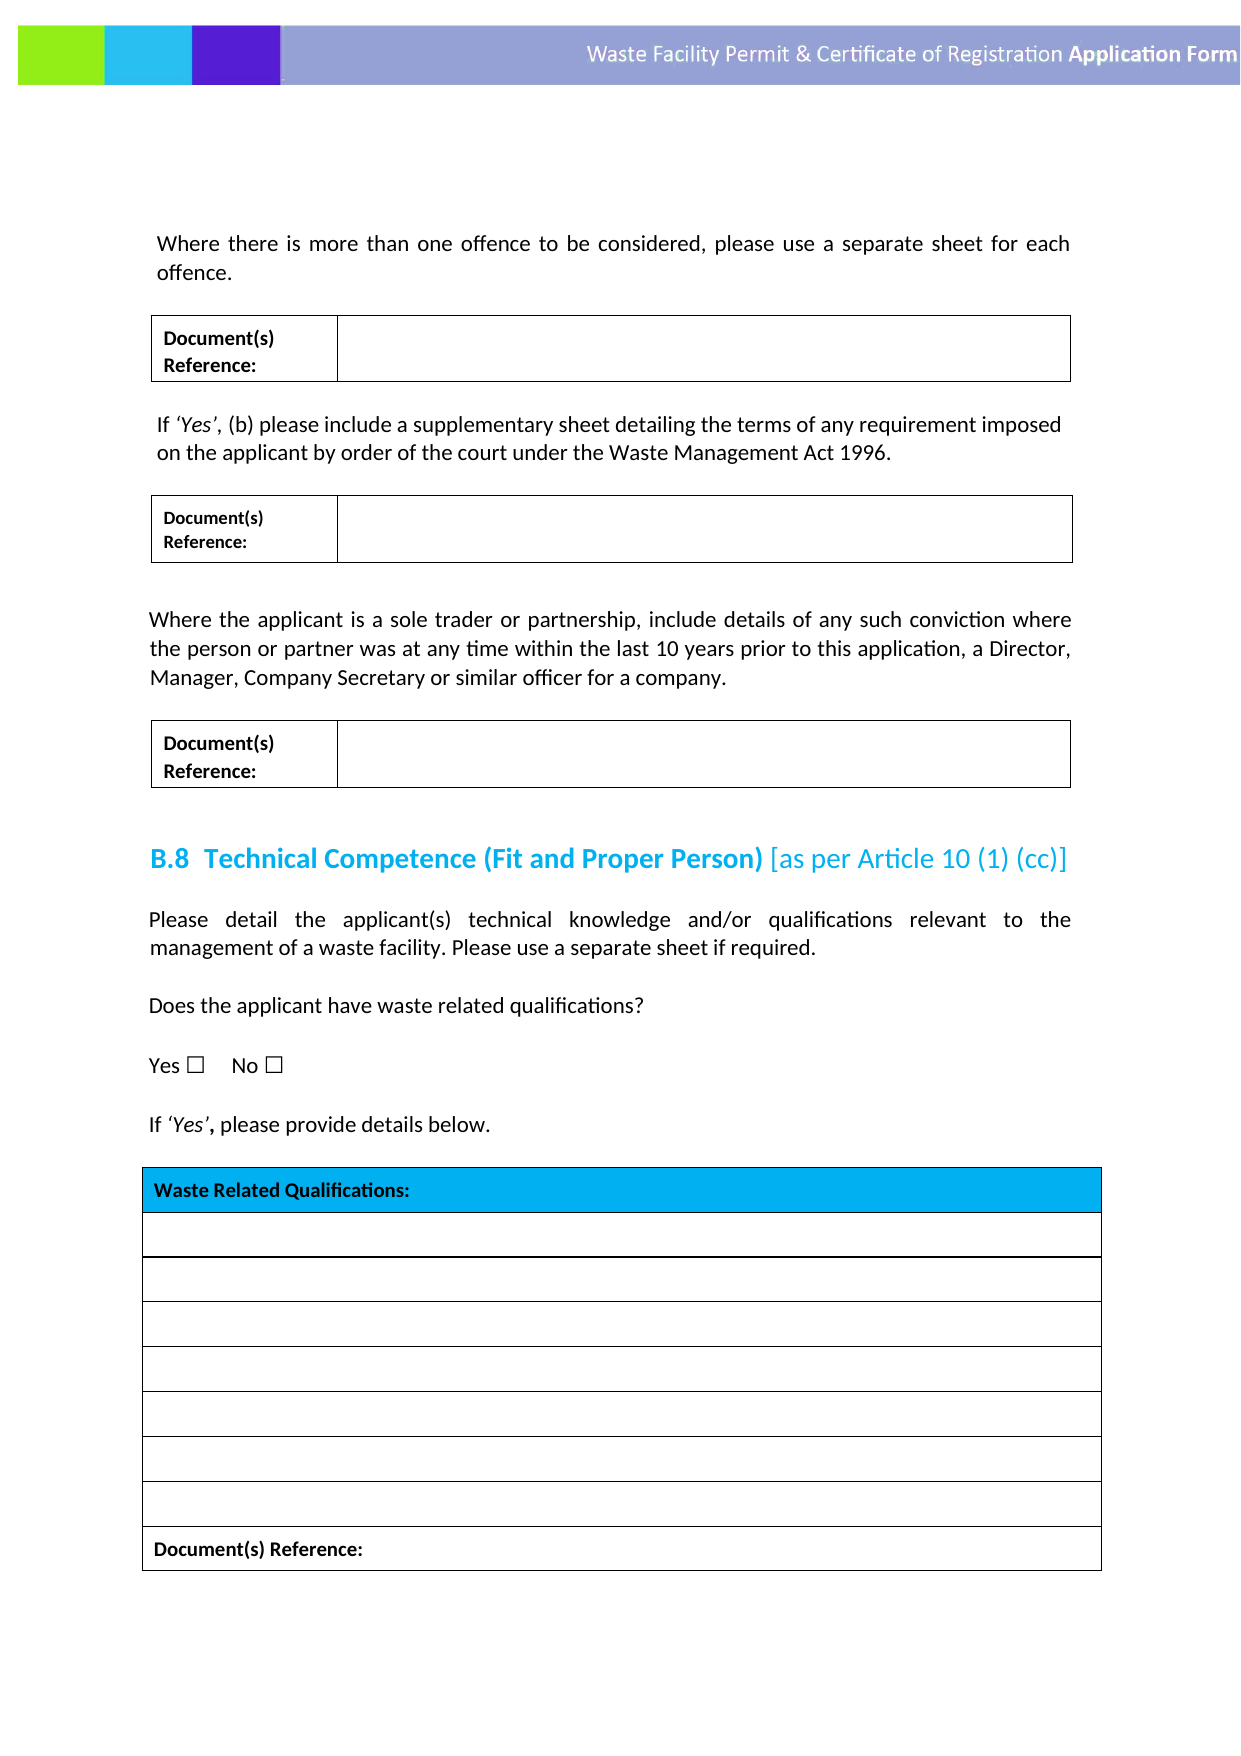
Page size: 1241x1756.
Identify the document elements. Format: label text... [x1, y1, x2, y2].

text Does the applicant have waste related qualifications? [148, 991, 1123, 1019]
table_cell [143, 1482, 1101, 1526]
text Yes No [148, 1049, 1123, 1080]
table_header Document(s) Reference: [152, 721, 337, 787]
text Where the applicant is a sole trader or partnership, include details of any such conviction where the person or partner was at any time within the last 10 years prior to this application, a Director, Manager, Company Secretary or similar officer for a company. [148, 605, 1073, 691]
table_header Document(s) Reference: [152, 496, 337, 562]
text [157, 229, 1073, 286]
subtitle Technical Competence (Fit and Proper Person) [as per Article 10 (1) (cc)] [150, 841, 1123, 876]
text Please detail the applicant(s) technical knowledge and/or qualifications relevant to the management of a waste facility. Please use a separate sheet if required. [148, 905, 1073, 962]
table_cell [143, 1437, 1101, 1481]
table_header Waste Related Qualifications: [143, 1168, 1101, 1212]
table_header [338, 496, 1072, 562]
table_cell [143, 1392, 1101, 1436]
table_cell [143, 1258, 1101, 1301]
text If ‘Yes’, please provide details below. [148, 1110, 1123, 1138]
table_cell Document(s) Reference: [143, 1527, 1101, 1570]
picture [18, 2, 1241, 102]
table_header [338, 316, 1070, 381]
table_cell [143, 1347, 1101, 1391]
table_cell [143, 1213, 1101, 1256]
table_cell [143, 1302, 1101, 1346]
table_header Document(s) Reference: [152, 316, 337, 381]
table_header [338, 721, 1070, 787]
text If ‘Yes’, (b) please include a supplementary sheet detailing the terms of any requirement imposed on the applicant by order of the court under the Waste Management Act 1996. [157, 411, 1073, 467]
